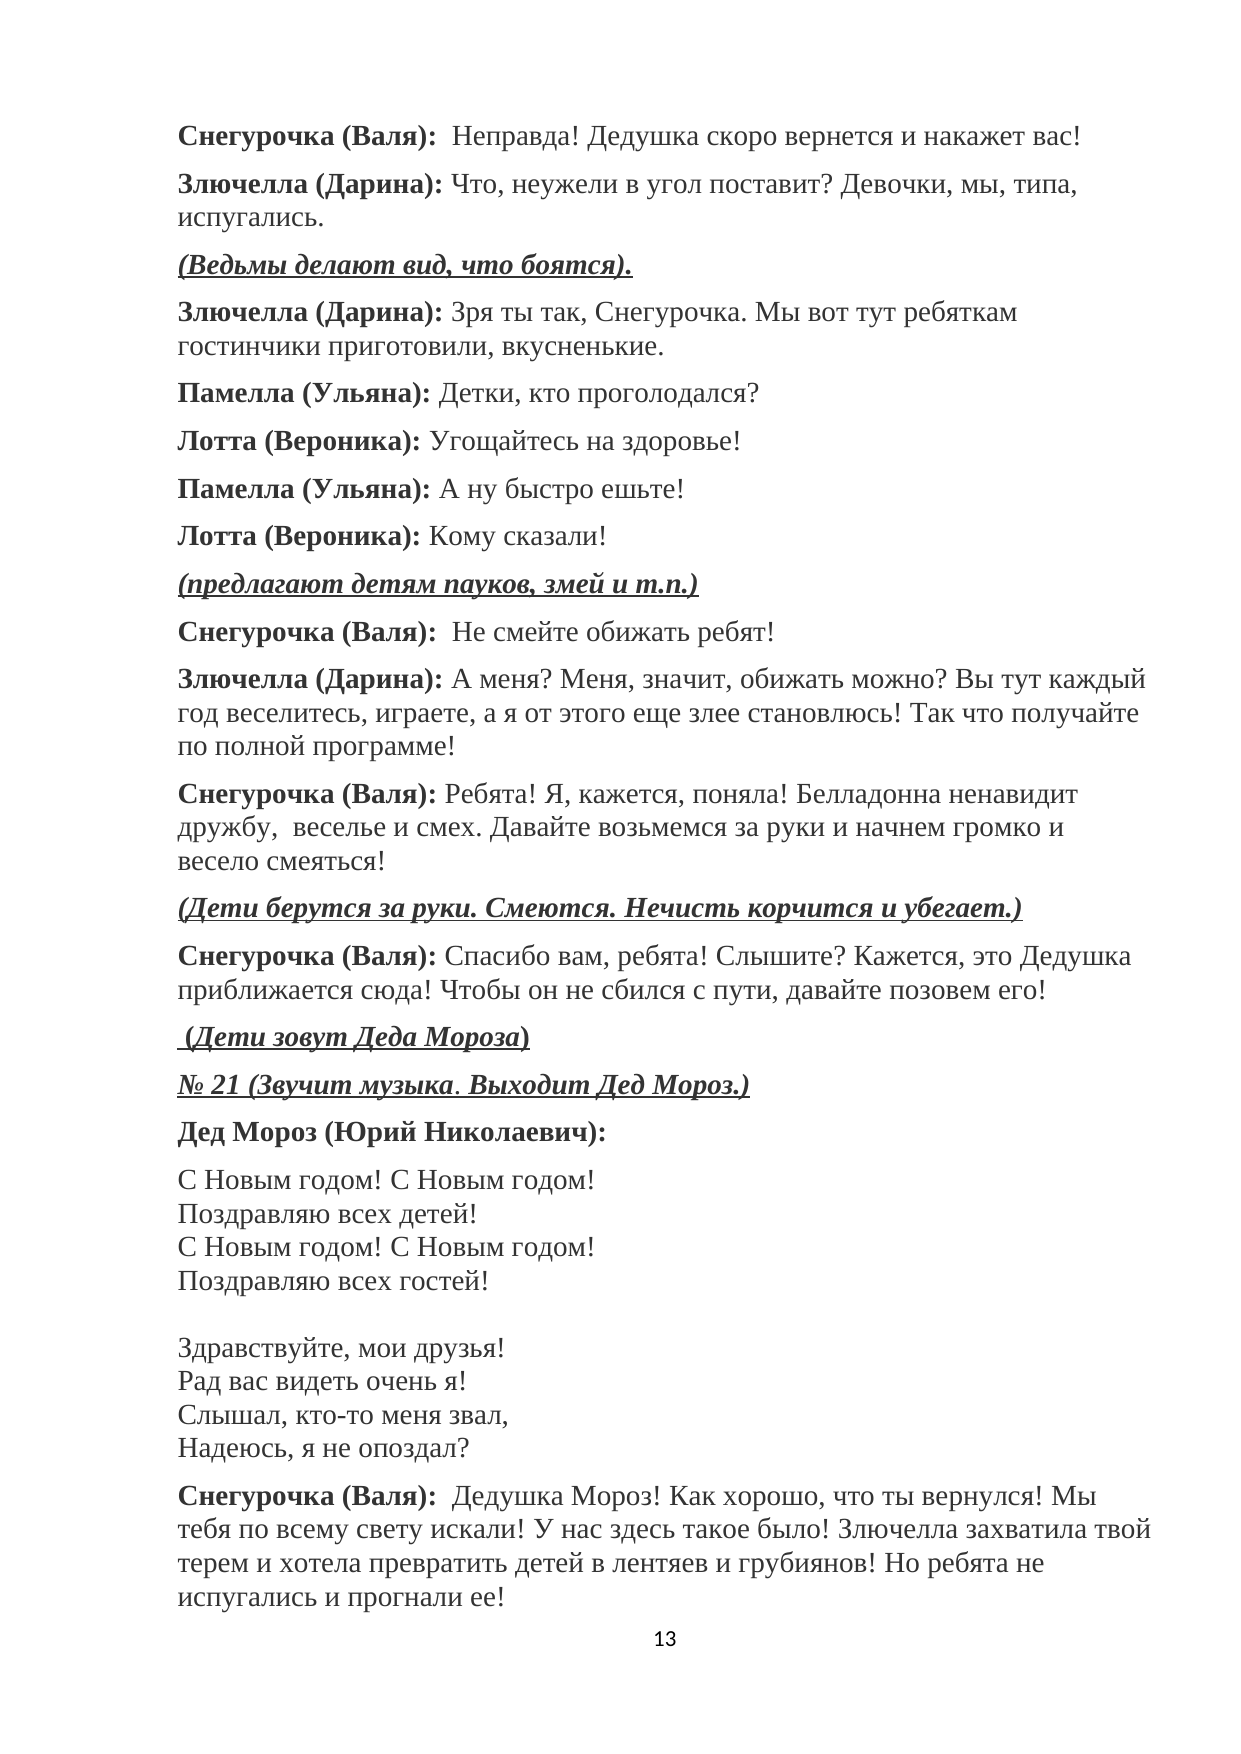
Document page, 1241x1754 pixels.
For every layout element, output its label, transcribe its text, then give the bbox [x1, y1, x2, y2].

text Дед Мороз (Юрий Николаевич): [177, 1114, 1152, 1148]
text Злючелла (Дарина): Что, неужели в угол поставит? Девочки, мы, типа, испугались. [177, 166, 1152, 233]
text Памелла (Ульяна): Детки, кто проголодался? [177, 376, 1152, 409]
text Злючелла (Дарина): А меня? Меня, значит, обижать можно? Вы тут каждый год веселитесь, играете, а я от этого еще злее становлюсь! Так что получайте по полной программе! [177, 661, 1152, 762]
text Снегурочка (Валя): Неправда! Дедушка скоро вернется и накажет вас! [177, 118, 1152, 152]
text Злючелла (Дарина): Зря ты так, Снегурочка. Мы вот тут ребяткам гостинчики приготовили, вкусненькие. [177, 294, 1152, 362]
text № 21 (Звучит музыка. Выходит Дед Мороз.) [177, 1067, 1152, 1101]
text (Ведьмы делают вид, что боятся). [177, 247, 1152, 280]
text (Дети зовут Деда Мороза) [177, 1019, 1152, 1053]
text Снегурочка (Валя): Ребята! Я, кажется, поняла! Белладонна ненавидит дружбу, веселье и смех. Давайте возьмемся за руки и начнем громко и весело смеяться! [177, 776, 1152, 877]
text Снегурочка (Валя): Дедушка Мороз! Как хорошо, что ты вернулся! Мы тебя по всему свету искали! У нас здесь такое было! Злючелла захватила твой терем и хотела превратить детей в лентяев и грубиянов! Но ребята не испугались и прогнали ее! [177, 1478, 1152, 1612]
text Лотта (Вероника): Кому сказали! [177, 518, 1152, 552]
text (Дети берутся за руки. Смеются. Нечисть корчится и убегает.) [177, 891, 1152, 924]
text (предлагают детям пауков, змей и т.п.) [177, 566, 1152, 599]
text С Новым годом! С Новым годом! Поздравляю всех детей! С Новым годом! С Новым годом! Поздравляю всех гостей! Здравствуйте, мои друзья! Рад вас видеть очень я! Слышал, кто-то меня звал, Надеюсь, я не опоздал? [177, 1162, 1152, 1464]
text Снегурочка (Валя): Не смейте обижать ребят! [177, 614, 1152, 647]
text Снегурочка (Валя): Спасибо вам, ребята! Слышите? Кажется, это Дедушка приближается сюда! Чтобы он не сбился с пути, давайте позовем его! [177, 938, 1152, 1005]
text Памелла (Ульяна): А ну быстро ешьте! [177, 471, 1152, 504]
text Лотта (Вероника): Угощайтесь на здоровье! [177, 423, 1152, 457]
